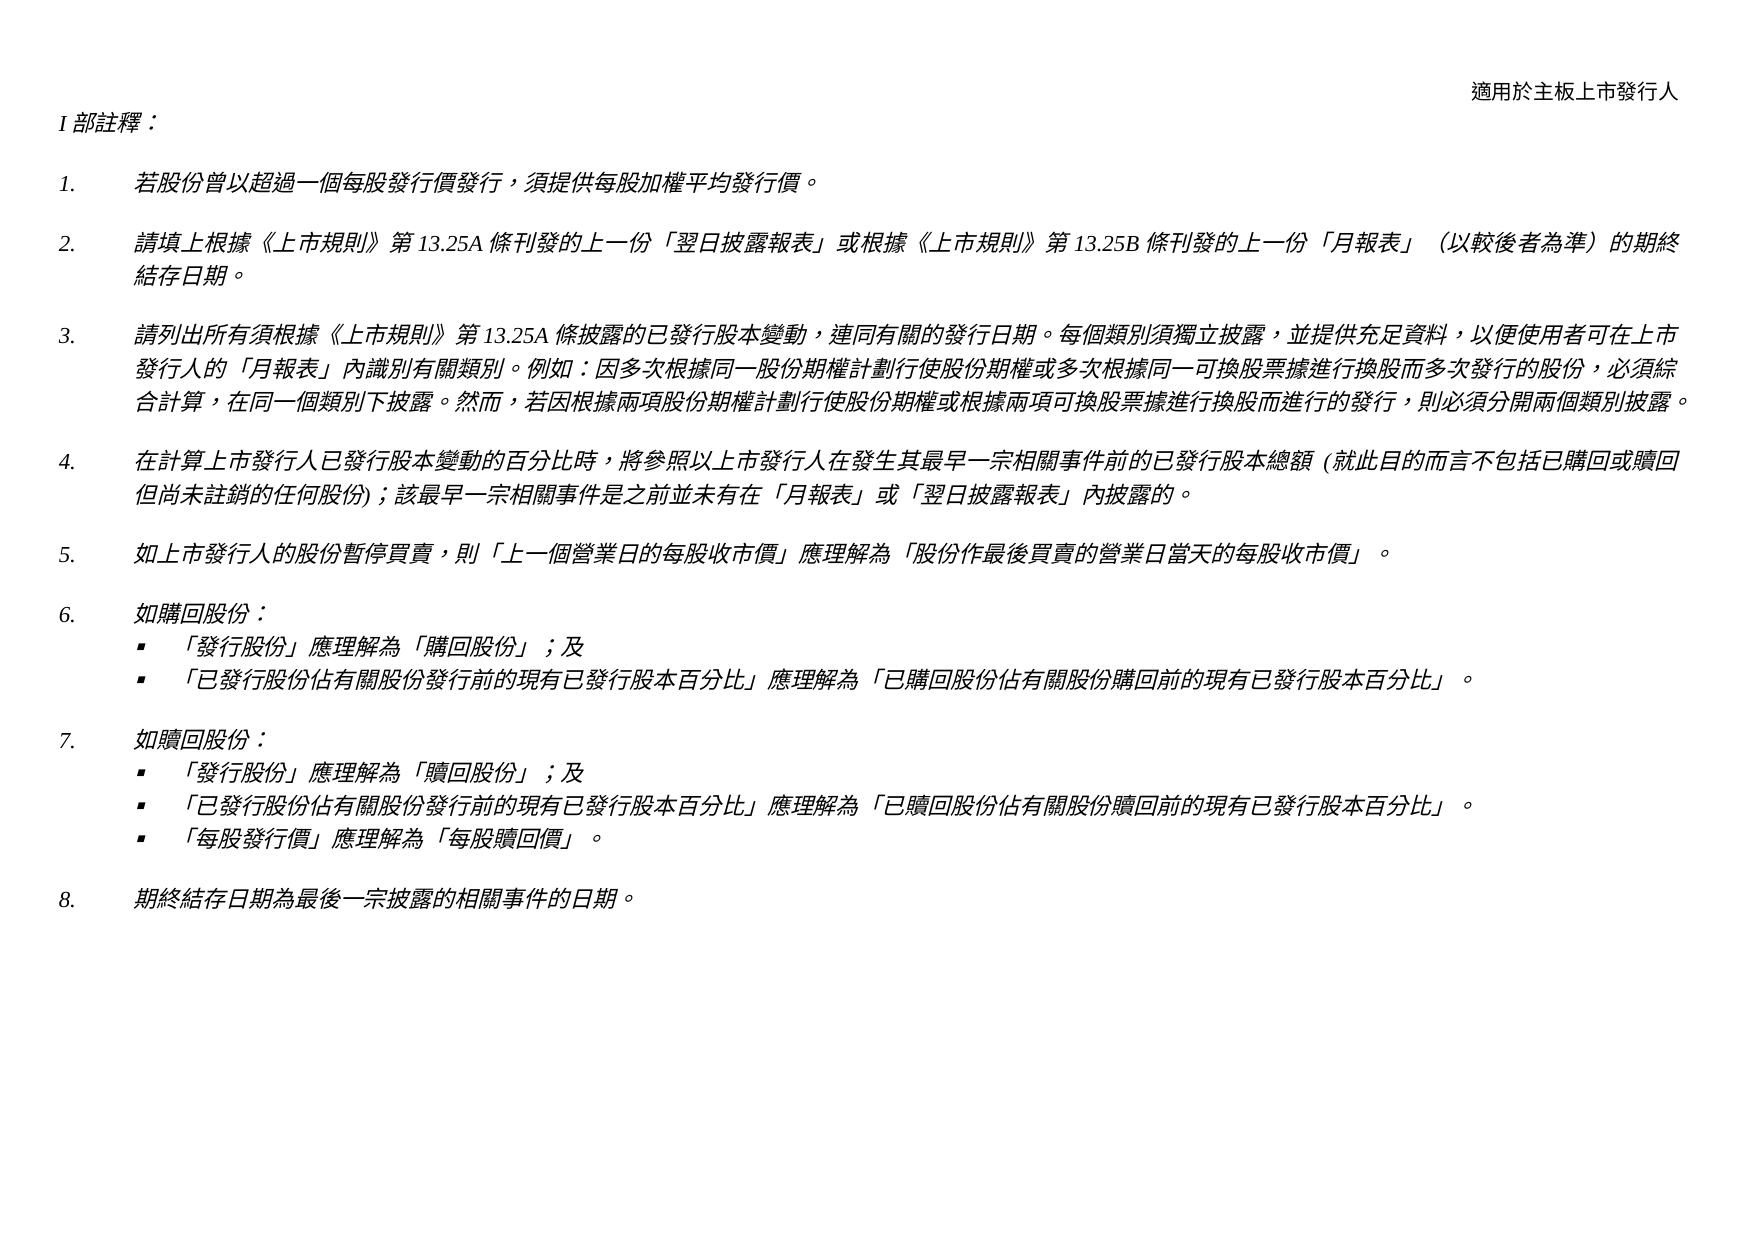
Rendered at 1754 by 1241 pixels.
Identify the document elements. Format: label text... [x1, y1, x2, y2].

text 3. 請列出所有須根據《上市規則》第13.25A條披露的已發行股本變動，連同有關的發行日期。每個類別須獨立披露，並提供充足資料，以便使用者可在上市發行人的「月報表」內識別有關類別。例如：因多次根據同一股份期權計劃行使股份期權或多次根據同一可換股票據進行換股而多次發行的股份，必須綜合計算，在同一個類別下披露。然而，若因根據兩項股份期權計劃行使股份期權或根據兩項可換股票據進行換股而進行的發行，則必須分開兩個類別披露。 [58, 317, 1679, 417]
text 6. 如購回股份： [58, 596, 1679, 629]
text 5. 如上市發行人的股份暫停買賣，則「上一個營業日的每股收市價」應理解為「股份作最後買賣的營業日當天的每股收市價」。 [58, 536, 1679, 569]
text 4. 在計算上市發行人已發行股本變動的百分比時，將參照以上市發行人在發生其最早一宗相關事件前的已發行股本總額 (就此目的而言不包括已購回或贖回但尚未註銷的任何股份)；該最早一宗相關事件是之前並未有在「月報表」或「翌日披露報表」內披露的。 [58, 443, 1679, 510]
text I部註釋： [58, 105, 1679, 138]
text 7. 如贖回股份： [58, 722, 1679, 755]
text 8. 期終結存日期為最後一宗披露的相關事件的日期。 [58, 881, 1679, 914]
list 「已發行股份佔有關股份發行前的現有已發行股本百分比」應理解為「已購回股份佔有關股份購回前的現有已發行股本百分比」。 [133, 662, 1679, 695]
list 「發行股份」應理解為「贖回股份」；及 [133, 755, 1679, 788]
list 「發行股份」應理解為「購回股份」；及 [133, 629, 1679, 662]
text 2. 請填上根據《上市規則》第13.25A條刊發的上一份「翌日披露報表」或根據《上市規則》第13.25B條刊發的上一份「月報表」（以較後者為準）的期終結存日期。 [58, 224, 1679, 291]
text 1. 若股份曾以超過一個每股發行價發行，須提供每股加權平均發行價。 [58, 165, 1679, 198]
list 「已發行股份佔有關股份發行前的現有已發行股本百分比」應理解為「已贖回股份佔有關股份贖回前的現有已發行股本百分比」。 [133, 788, 1679, 821]
list 「每股發行價」應理解為「每股贖回價」。 [133, 821, 1679, 854]
